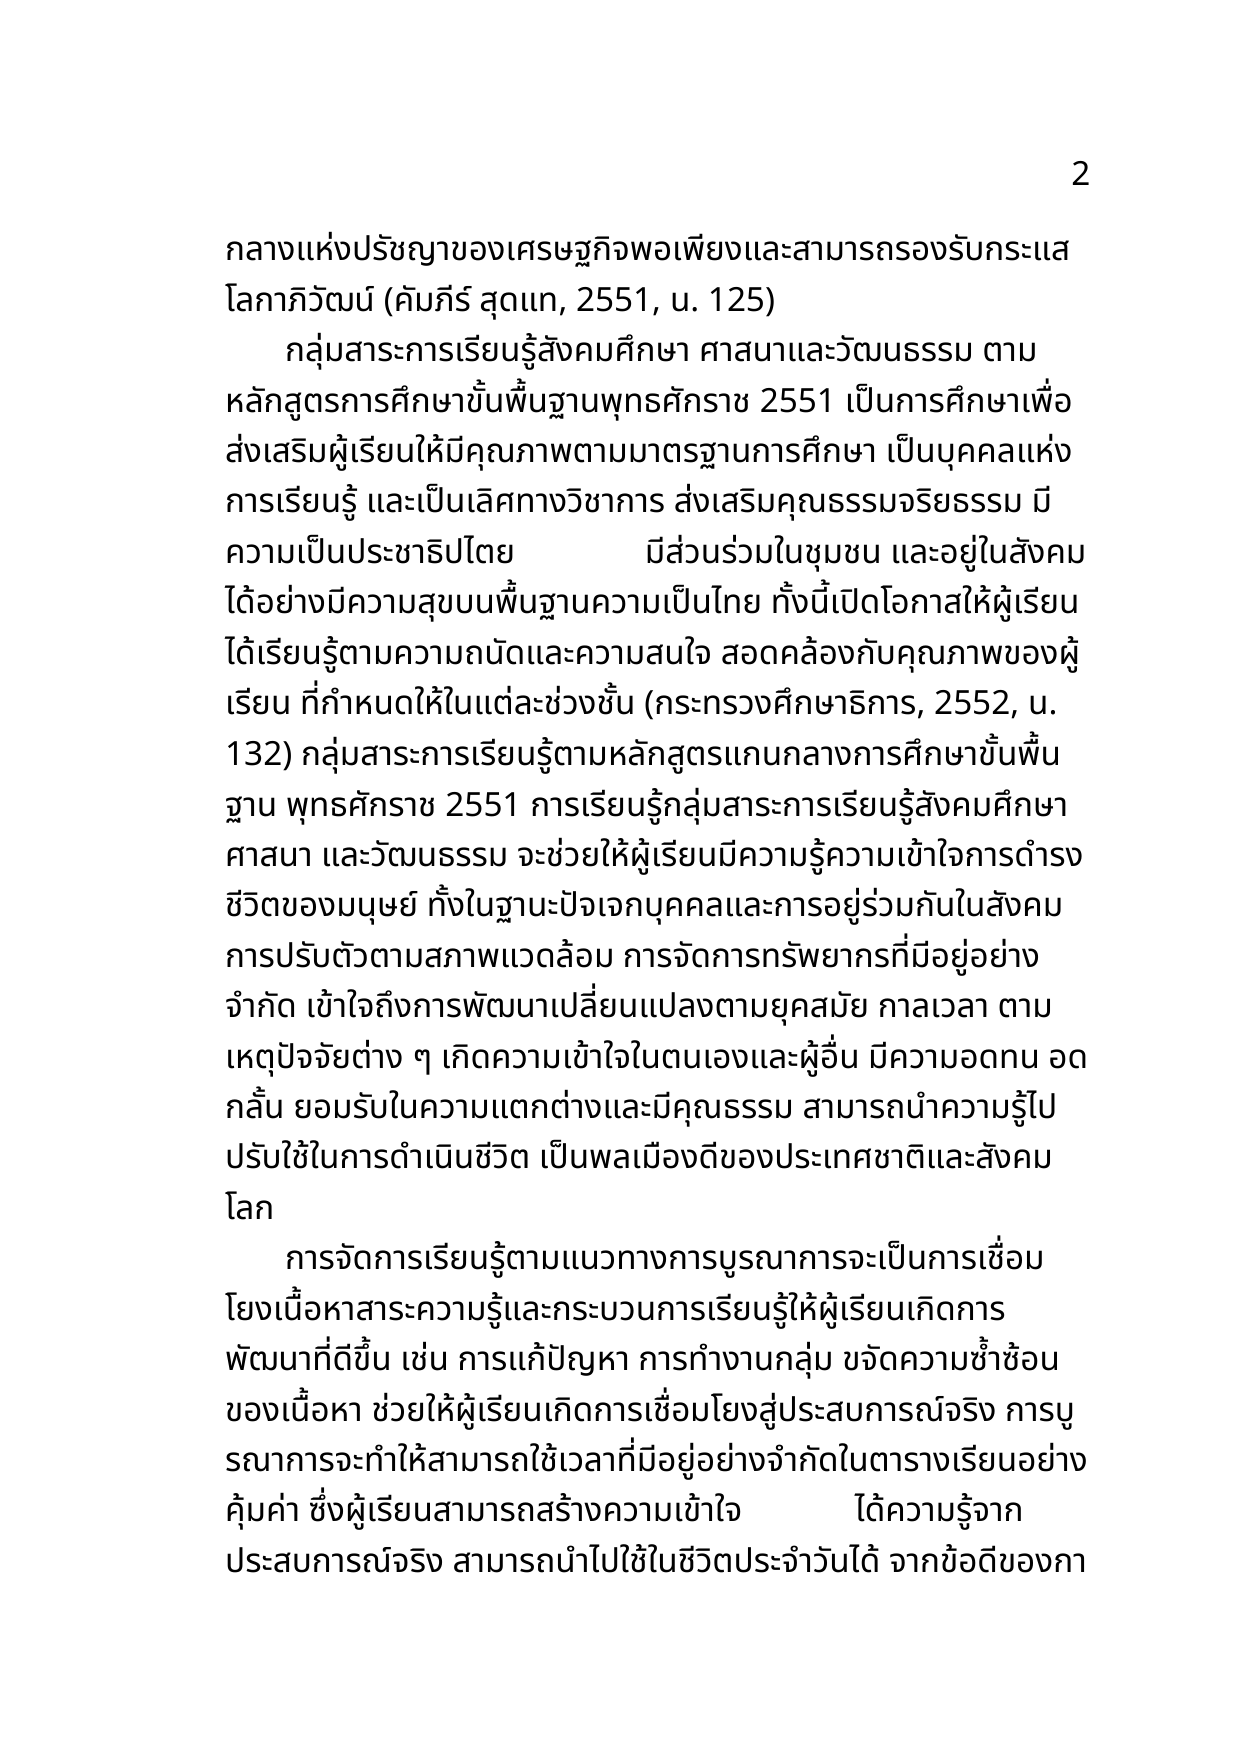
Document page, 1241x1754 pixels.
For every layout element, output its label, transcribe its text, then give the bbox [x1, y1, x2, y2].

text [225, 1234, 1090, 1587]
text กลุ่มสาระการเรียนรู้สังคมศึกษา ศาสนาและวัฒนธรรม ตามหลักสูตรการศึกษาขั้นพื้นฐานพุทธศักราช 2551 เป็นการศึกษาเพื่อส่งเสริมผู้เรียนให้มีคุณภาพตามมาตรฐานการศึกษา เป็นบุคคลแห่งการเรียนรู้ และเป็นเลิศทางวิชาการ ส่งเสริมคุณธรรมจริยธรรม มีความเป็นประชาธิปไตย มีส่วนร่วมในชุมชน และอยู่ในสังคมได้อย่างมีความสุขบนพื้นฐานความเป็นไทย ทั้งนี้เปิดโอกาสให้ผู้เรียนได้เรียนรู้ตามความถนัดและความสนใจ สอดคล้องกับคุณภาพของผู้เรียน ที่กำหนดให้ในแต่ละช่วงชั้น (กระทรวงศึกษาธิการ, 2552, น. 132) กลุ่มสาระการเรียนรู้ตามหลักสูตรแกนกลางการศึกษาขั้นพื้นฐาน พุทธศักราช 2551 การเรียนรู้กลุ่มสาระการเรียนรู้สังคมศึกษา ศาสนา และวัฒนธรรม จะช่วยให้ผู้เรียนมีความรู้ความเข้าใจการดำรงชีวิตของมนุษย์ ทั้งในฐานะปัจเจกบุคคลและการอยู่ร่วมกันในสังคม การปรับตัวตามสภาพแวดล้อม การจัดการทรัพยากรที่มีอยู่อย่างจำกัด เข้าใจถึงการพัฒนาเปลี่ยนแปลงตามยุคสมัย กาลเวลา ตามเหตุปัจจัยต่าง ๆ เกิดความเข้าใจในตนเองและผู้อื่น มีความอดทน อดกลั้น ยอมรับในความแตกต่างและมีคุณธรรม สามารถนำความรู้ไปปรับใช้ในการดำเนินชีวิต เป็นพลเมืองดีของประเทศชาติและสังคมโลก [225, 326, 1090, 1234]
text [225, 225, 1090, 326]
